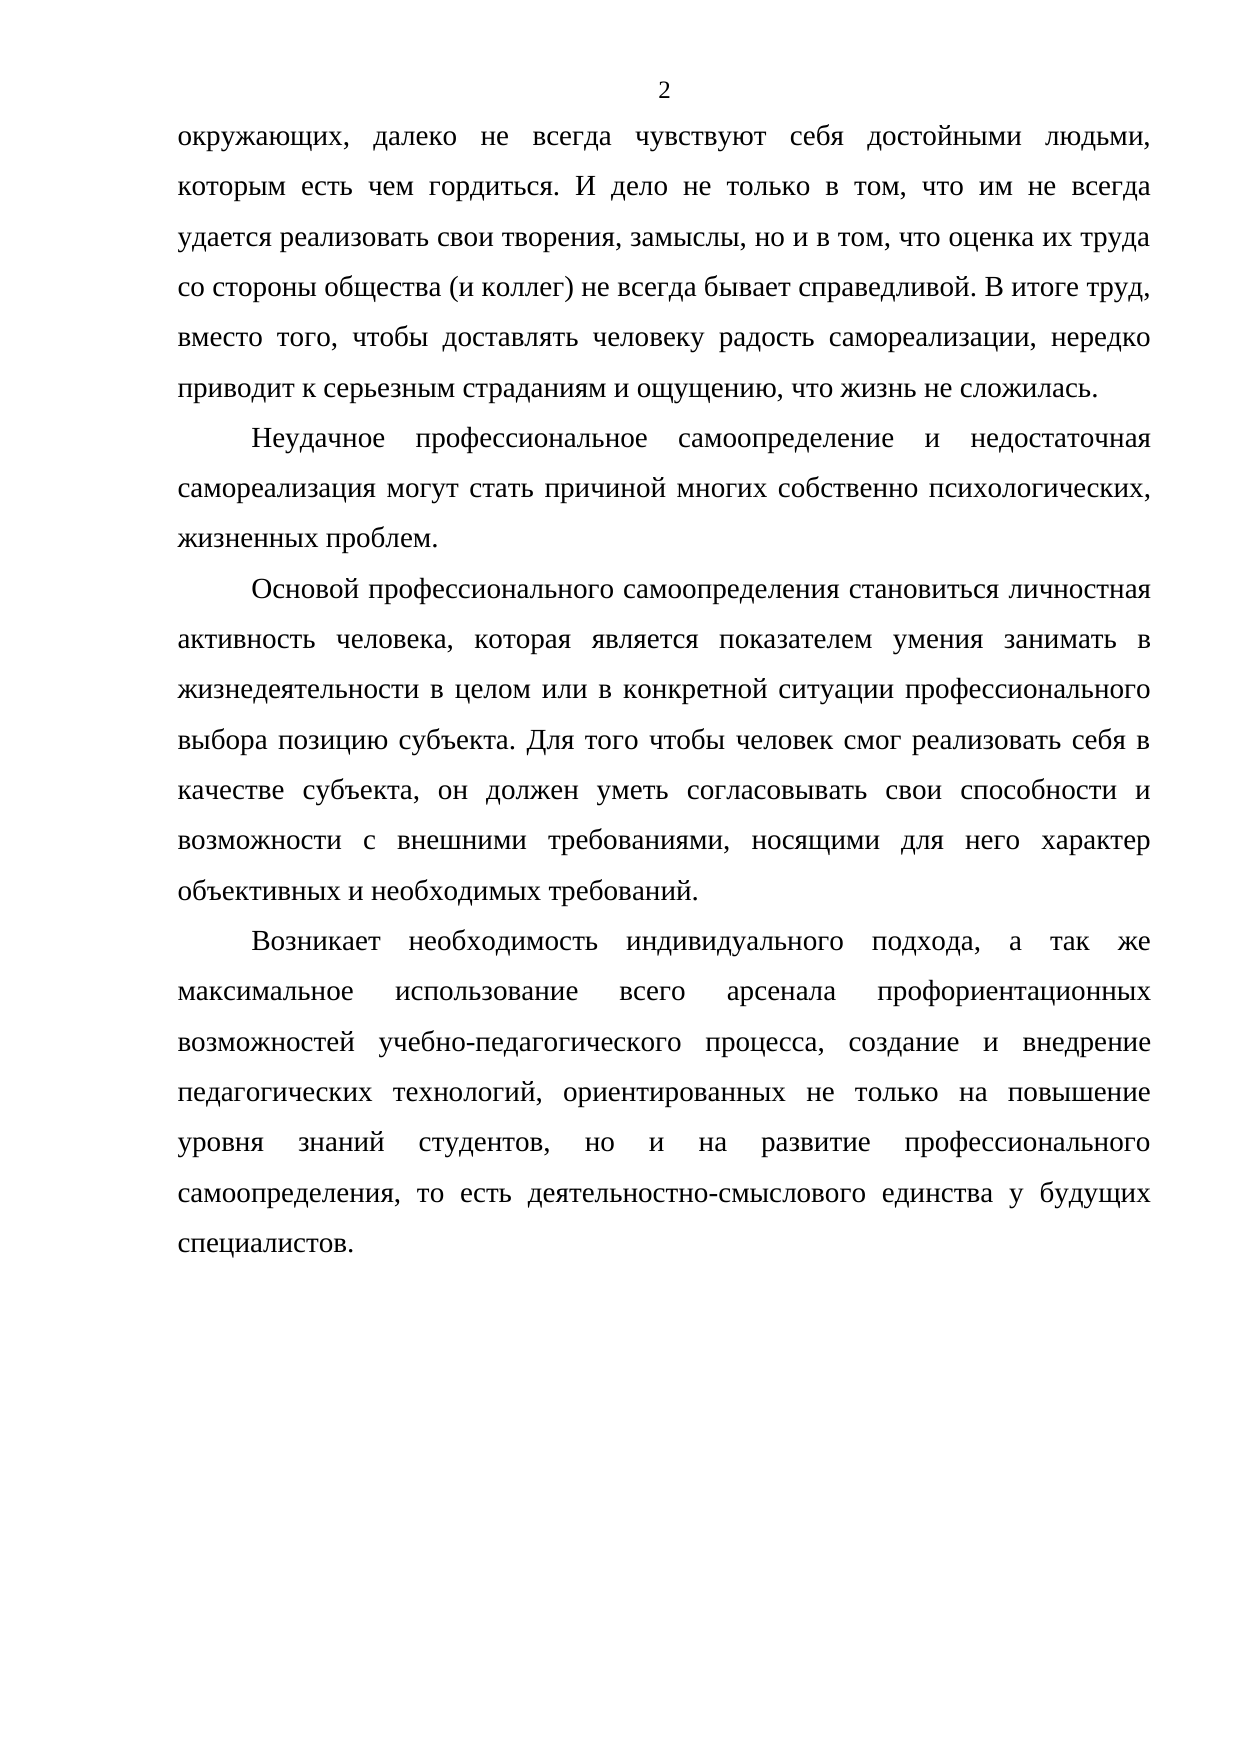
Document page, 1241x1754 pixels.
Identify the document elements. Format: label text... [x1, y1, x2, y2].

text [177, 118, 1152, 403]
text Неудачное профессиональное самоопределение и недостаточная самореализация могут стать причиной многих собственно психологических, жизненных проблем. [177, 420, 1152, 554]
text Основой профессионального самоопределения становиться личностная активность человека, которая является показателем умения занимать в жизнедеятельности в целом или в конкретной ситуации профессионального выбора позицию субъекта. Для того чтобы человек смог реализовать себя в качестве субъекта, он должен уметь согласовывать свои способности и возможности с внешними требованиями, носящими для него характер объективных и необходимых требований. [177, 571, 1152, 906]
text Возникает необходимость индивидуального подхода, а так же максимальное использование всего арсенала профориентационных возможностей учебно-педагогического процесса, создание и внедрение педагогических технологий, ориентированных не только на повышение уровня знаний студентов, но и на развитие профессионального самоопределения, то есть деятельностно-смыслового единства у будущих специалистов. [177, 923, 1152, 1258]
